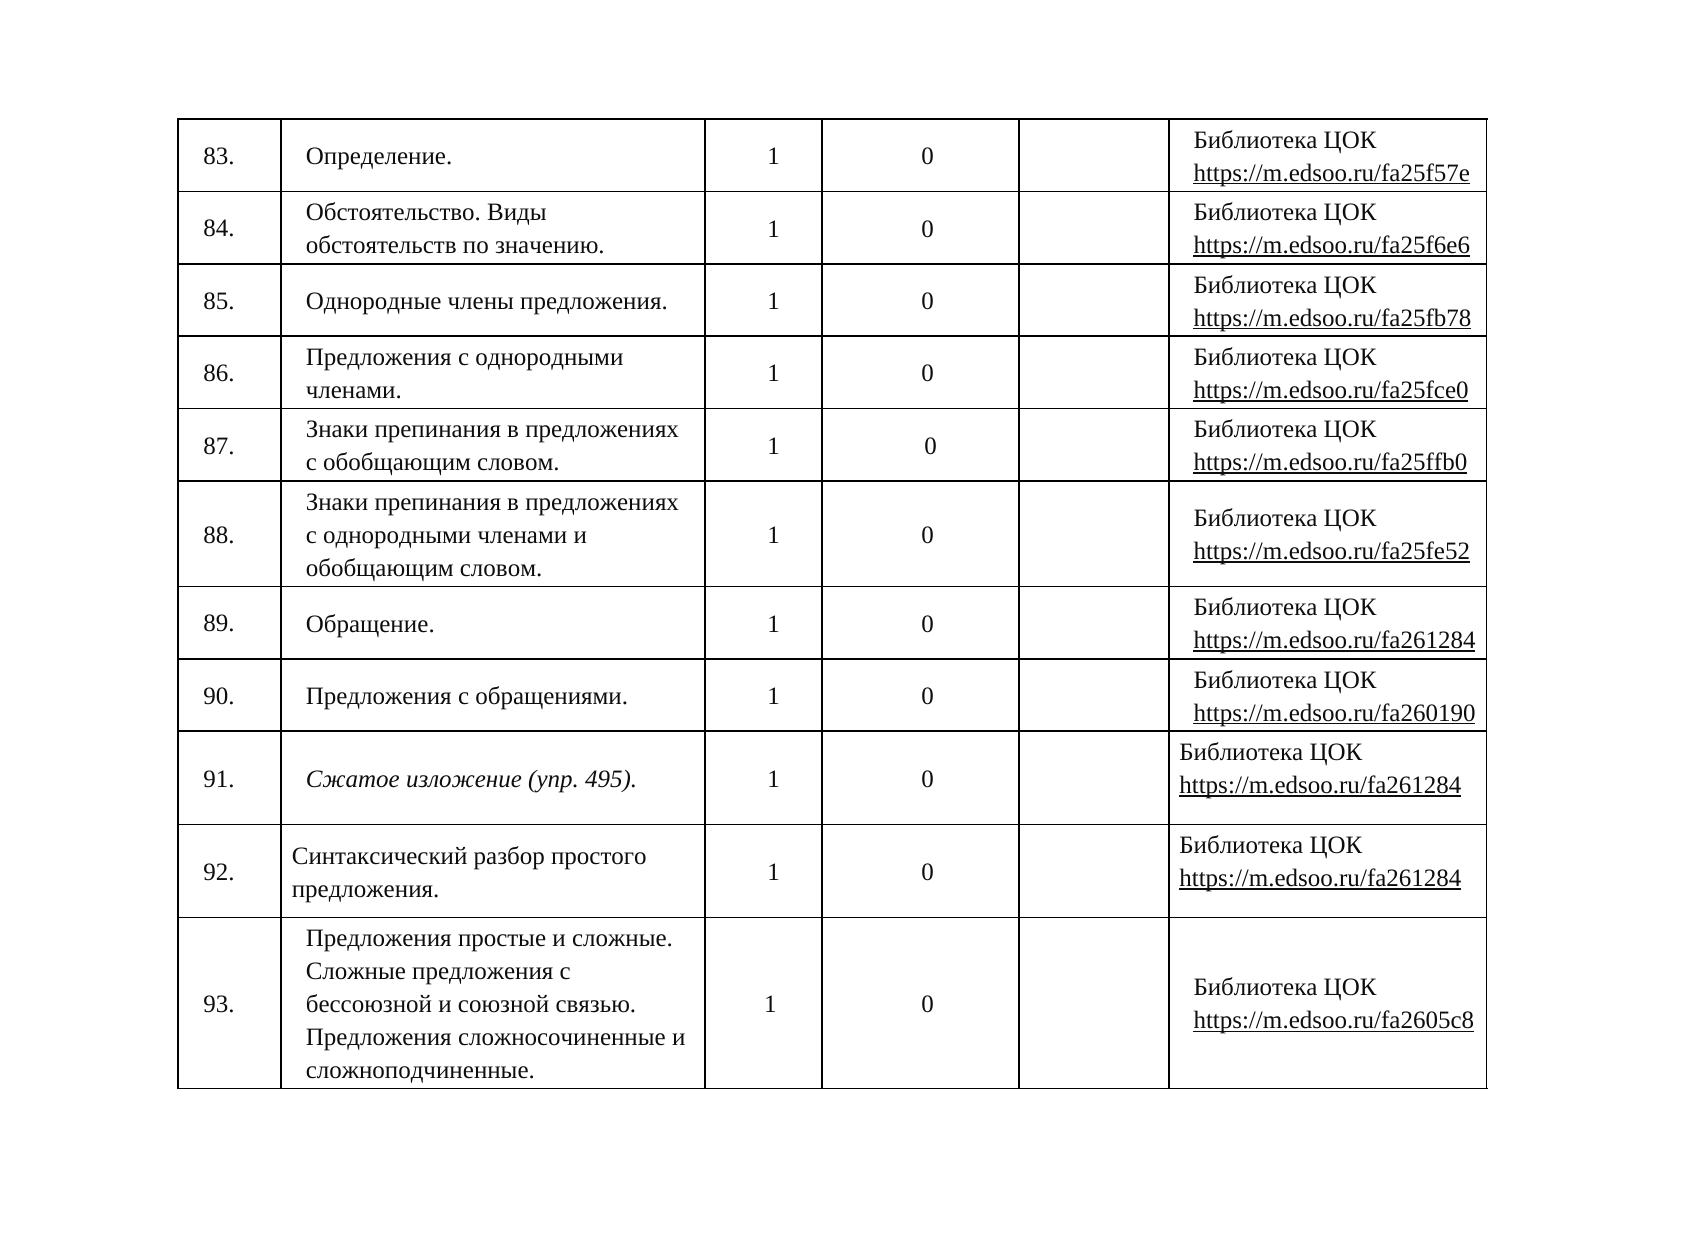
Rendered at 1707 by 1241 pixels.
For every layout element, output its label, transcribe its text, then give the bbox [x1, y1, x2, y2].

table_cell 1 [706, 482, 821, 586]
table_cell Библиотека ЦОК https://m.edsoo.ru/fa261284 [1170, 732, 1486, 823]
table_cell [179, 482, 280, 586]
table_cell Библиотека ЦОК https://m.edsoo.ru/fa25ffb0 [1170, 409, 1486, 480]
table_cell Библиотека ЦОК https://m.edsoo.ru/fa25f57e [1170, 120, 1486, 191]
table_cell [179, 732, 280, 823]
table_cell [179, 120, 280, 191]
table_cell 0 [823, 409, 1018, 480]
table_cell 0 [823, 825, 1018, 917]
table_cell Синтаксический разбор простого предложения. [282, 825, 704, 917]
table_cell 0 [823, 337, 1018, 408]
table_cell Предложения с однородными членами. [282, 337, 704, 408]
table_cell 1 [706, 120, 821, 191]
table_cell Сжатое изложение (упр. 495). [282, 732, 704, 823]
table_cell 0 [823, 660, 1018, 730]
table_cell [1020, 825, 1168, 917]
table_cell Однородные члены предложения. [282, 265, 704, 335]
table_cell Библиотека ЦОК https://m.edsoo.ru/fa2605c8 [1170, 918, 1486, 1088]
table_cell 0 [823, 732, 1018, 823]
table_cell Библиотека ЦОК https://m.edsoo.ru/fa25fce0 [1170, 337, 1486, 408]
table_cell [1020, 732, 1168, 823]
table_cell [179, 918, 280, 1088]
table_cell [1020, 587, 1168, 658]
table_cell [1020, 192, 1168, 263]
table_cell 0 [823, 587, 1018, 658]
table_cell Библиотека ЦОК https://m.edsoo.ru/fa261284 [1170, 587, 1486, 658]
table_cell 1 [706, 660, 821, 730]
table_cell 0 [823, 192, 1018, 263]
table_cell Предложения с обращениями. [282, 660, 704, 730]
table_cell 1 [706, 409, 821, 480]
table_cell 1 [706, 825, 821, 917]
table_cell 1 [706, 918, 821, 1088]
table_cell 1 [706, 192, 821, 263]
table_cell Обращение. [282, 587, 704, 658]
table_cell 1 [706, 732, 821, 823]
table_cell 0 [823, 918, 1018, 1088]
table_cell Библиотека ЦОК https://m.edsoo.ru/fa25fb78 [1170, 265, 1486, 335]
table_cell 1 [706, 587, 821, 658]
table_cell Знаки препинания в предложениях с однородными членами и обобщающим словом. [282, 482, 704, 586]
table_cell Предложения простые и сложные. Сложные предложения с бессоюзной и союзной связью. Предложения сложносочиненные и сложноподчиненные. [282, 918, 704, 1088]
table_cell [179, 192, 280, 263]
table_cell [179, 265, 280, 335]
table_cell [1020, 337, 1168, 408]
table_cell [1020, 265, 1168, 335]
table_cell Библиотека ЦОК https://m.edsoo.ru/fa260190 [1170, 660, 1486, 730]
table_cell Библиотека ЦОК https://m.edsoo.ru/fa25f6e6 [1170, 192, 1486, 263]
table_cell 0 [823, 265, 1018, 335]
table_cell [179, 587, 280, 658]
table_cell 1 [706, 265, 821, 335]
table_cell [179, 409, 280, 480]
table_cell 1 [706, 337, 821, 408]
table_cell [179, 337, 280, 408]
table_cell 0 [823, 120, 1018, 191]
table_cell Знаки препинания в предложениях с обобщающим словом. [282, 409, 704, 480]
table_cell [1020, 120, 1168, 191]
table_cell Библиотека ЦОК https://m.edsoo.ru/fa25fe52 [1170, 482, 1486, 586]
table_cell [1020, 409, 1168, 480]
table_cell [1020, 482, 1168, 586]
table_cell 0 [823, 482, 1018, 586]
table_cell [179, 660, 280, 730]
table_cell [179, 825, 280, 917]
table_cell [1020, 918, 1168, 1088]
table_cell [1020, 660, 1168, 730]
table_cell Обстоятельство. Виды обстоятельств по значению. [282, 192, 704, 263]
table_cell Определение. [282, 120, 704, 191]
table_cell Библиотека ЦОК https://m.edsoo.ru/fa261284 [1170, 825, 1486, 917]
